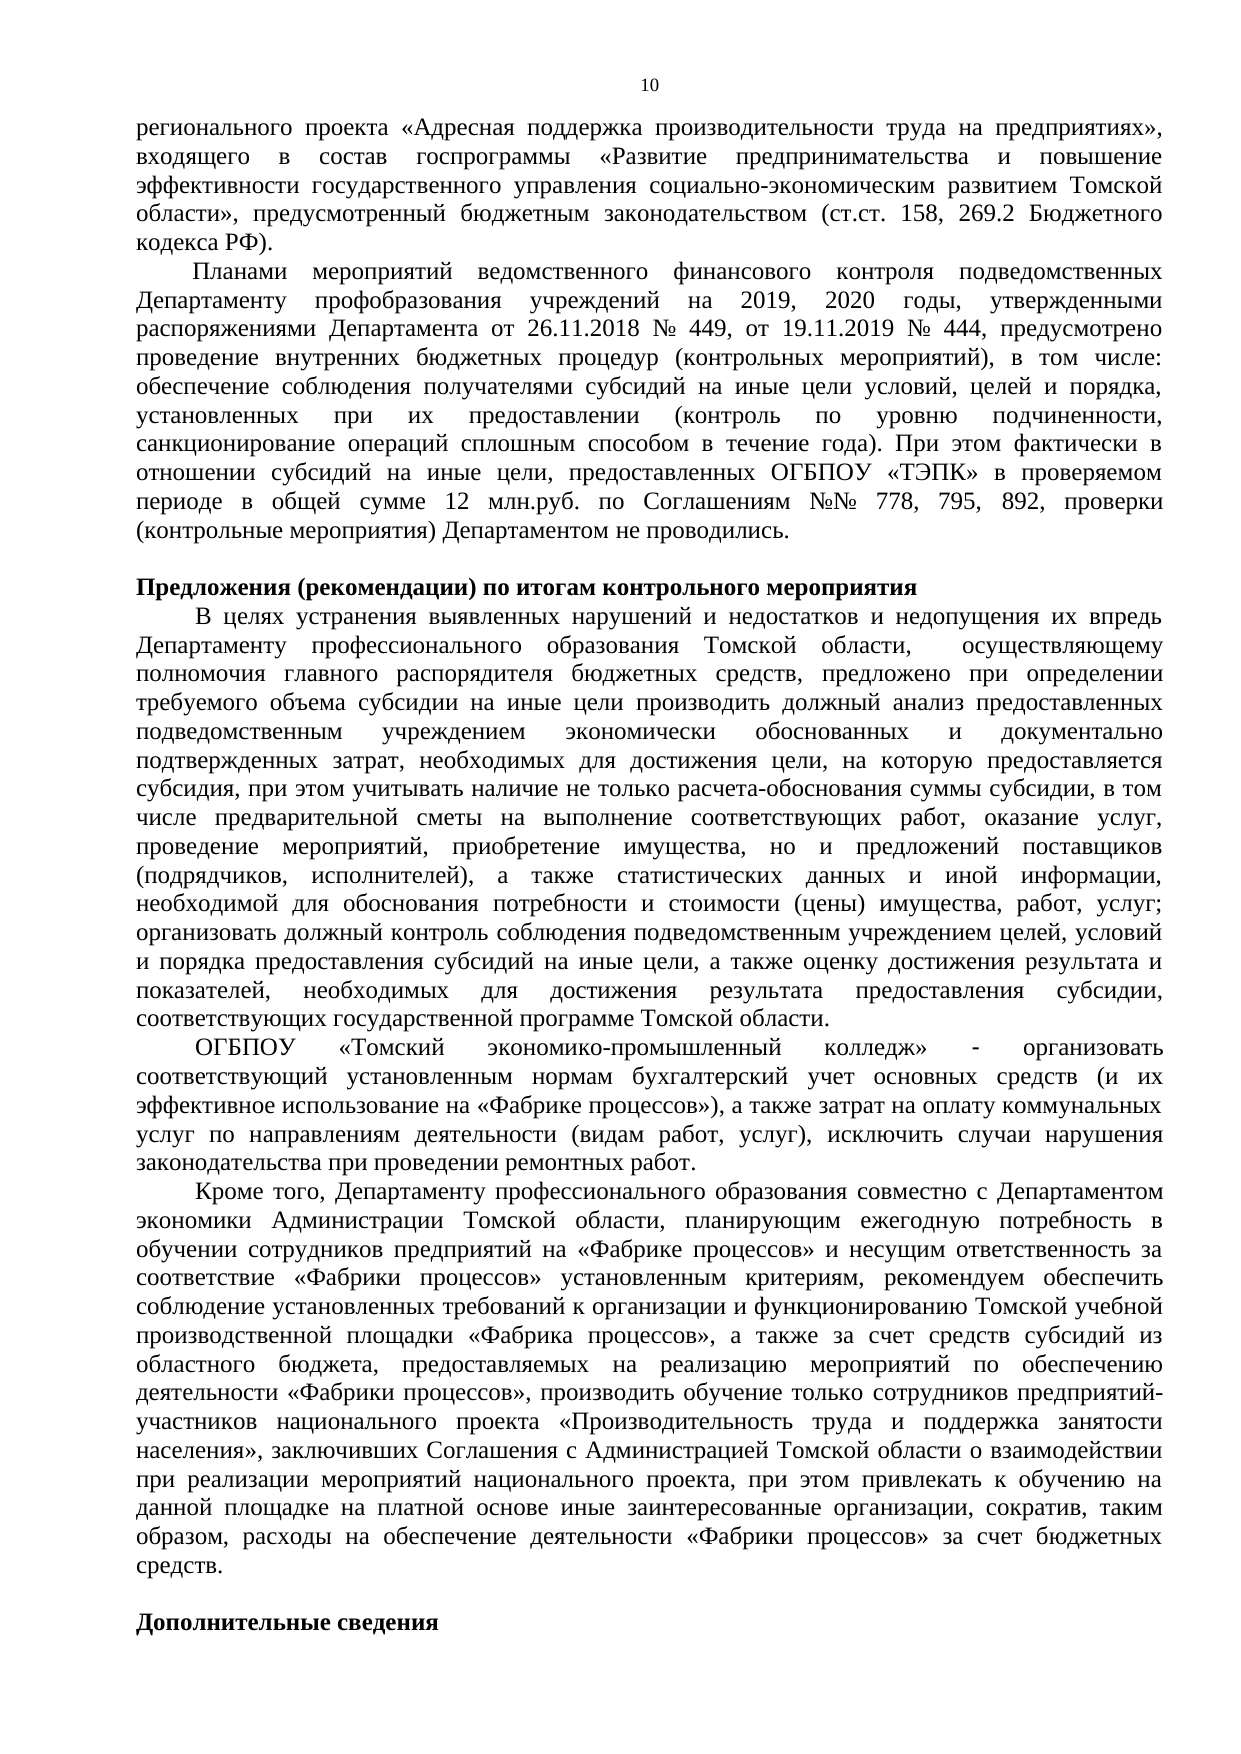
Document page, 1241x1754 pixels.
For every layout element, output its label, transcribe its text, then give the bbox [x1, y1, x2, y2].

text Планами мероприятий ведомственного финансового контроля подведомственных Департаменту профобразования учреждений на 2019, 2020 годы, утвержденными распоряжениями Департамента от 26.11.2018 № 449, от 19.11.2019 № 444, предусмотрено проведение внутренних бюджетных процедур (контрольных мероприятий), в том числе: обеспечение соблюдения получателями субсидий на иные цели условий, целей и порядка, установленных при их предоставлении (контроль по уровню подчиненности, санкционирование операций сплошным способом в течение года). При этом фактически в отношении субсидий на иные цели, предоставленных ОГБПОУ «ТЭПК» в проверяемом периоде в общей сумме 12 млн.руб. по Соглашениям №№ 778, 795, 892, проверки (контрольные мероприятия) Департаментом не проводились. [136, 256, 1163, 543]
text Предложения (рекомендации) по итогам контрольного мероприятия [136, 572, 1163, 601]
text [136, 112, 1163, 256]
text Дополнительные сведения [136, 1607, 1163, 1636]
text В целях устранения выявленных нарушений и недостатков и недопущения их впредь Департаменту профессионального образования Томской области, осуществляющему полномочия главного распорядителя бюджетных средств, предложено при определении требуемого объема субсидии на иные цели производить должный анализ предоставленных подведомственным учреждением экономически обоснованных и документально подтвержденных затрат, необходимых для достижения цели, на которую предоставляется субсидия, при этом учитывать наличие не только расчета-обоснования суммы субсидии, в том числе предварительной сметы на выполнение соответствующих работ, оказание услуг, проведение мероприятий, приобретение имущества, но и предложений поставщиков (подрядчиков, исполнителей), а также статистических данных и иной информации, необходимой для обоснования потребности и стоимости (цены) имущества, работ, услуг; организовать должный контроль соблюдения подведомственным учреждением целей, условий и порядка предоставления субсидий на иные цели, а также оценку достижения результата и показателей, необходимых для достижения результата предоставления субсидии, соответствующих государственной программе Томской области. [136, 601, 1163, 1032]
text Кроме того, Департаменту профессионального образования совместно с Департаментом экономики Администрации Томской области, планирующим ежегодную потребность в обучении сотрудников предприятий на «Фабрике процессов» и несущим ответственность за соответствие «Фабрики процессов» установленным критериям, рекомендуем обеспечить соблюдение установленных требований к организации и функционированию Томской учебной производственной площадки «Фабрика процессов», а также за счет средств субсидий из областного бюджета, предоставляемых на реализацию мероприятий по обеспечению деятельности «Фабрики процессов», производить обучение только сотрудников предприятий-участников национального проекта «Производительность труда и поддержка занятости населения», заключивших Соглашения с Администрацией Томской области о взаимодействии при реализации мероприятий национального проекта, при этом привлекать к обучению на данной площадке на платной основе иные заинтересованные организации, сократив, таким образом, расходы на обеспечение деятельности «Фабрики процессов» за счет бюджетных средств. [136, 1176, 1163, 1579]
text ОГБПОУ «Томский экономико-промышленный колледж» - организовать соответствующий установленным нормам бухгалтерский учет основных средств (и их эффективное использование на «Фабрике процессов»), а также затрат на оплату коммунальных услуг по направлениям деятельности (видам работ, услуг), исключить случаи нарушения законодательства при проведении ремонтных работ. [136, 1032, 1163, 1176]
